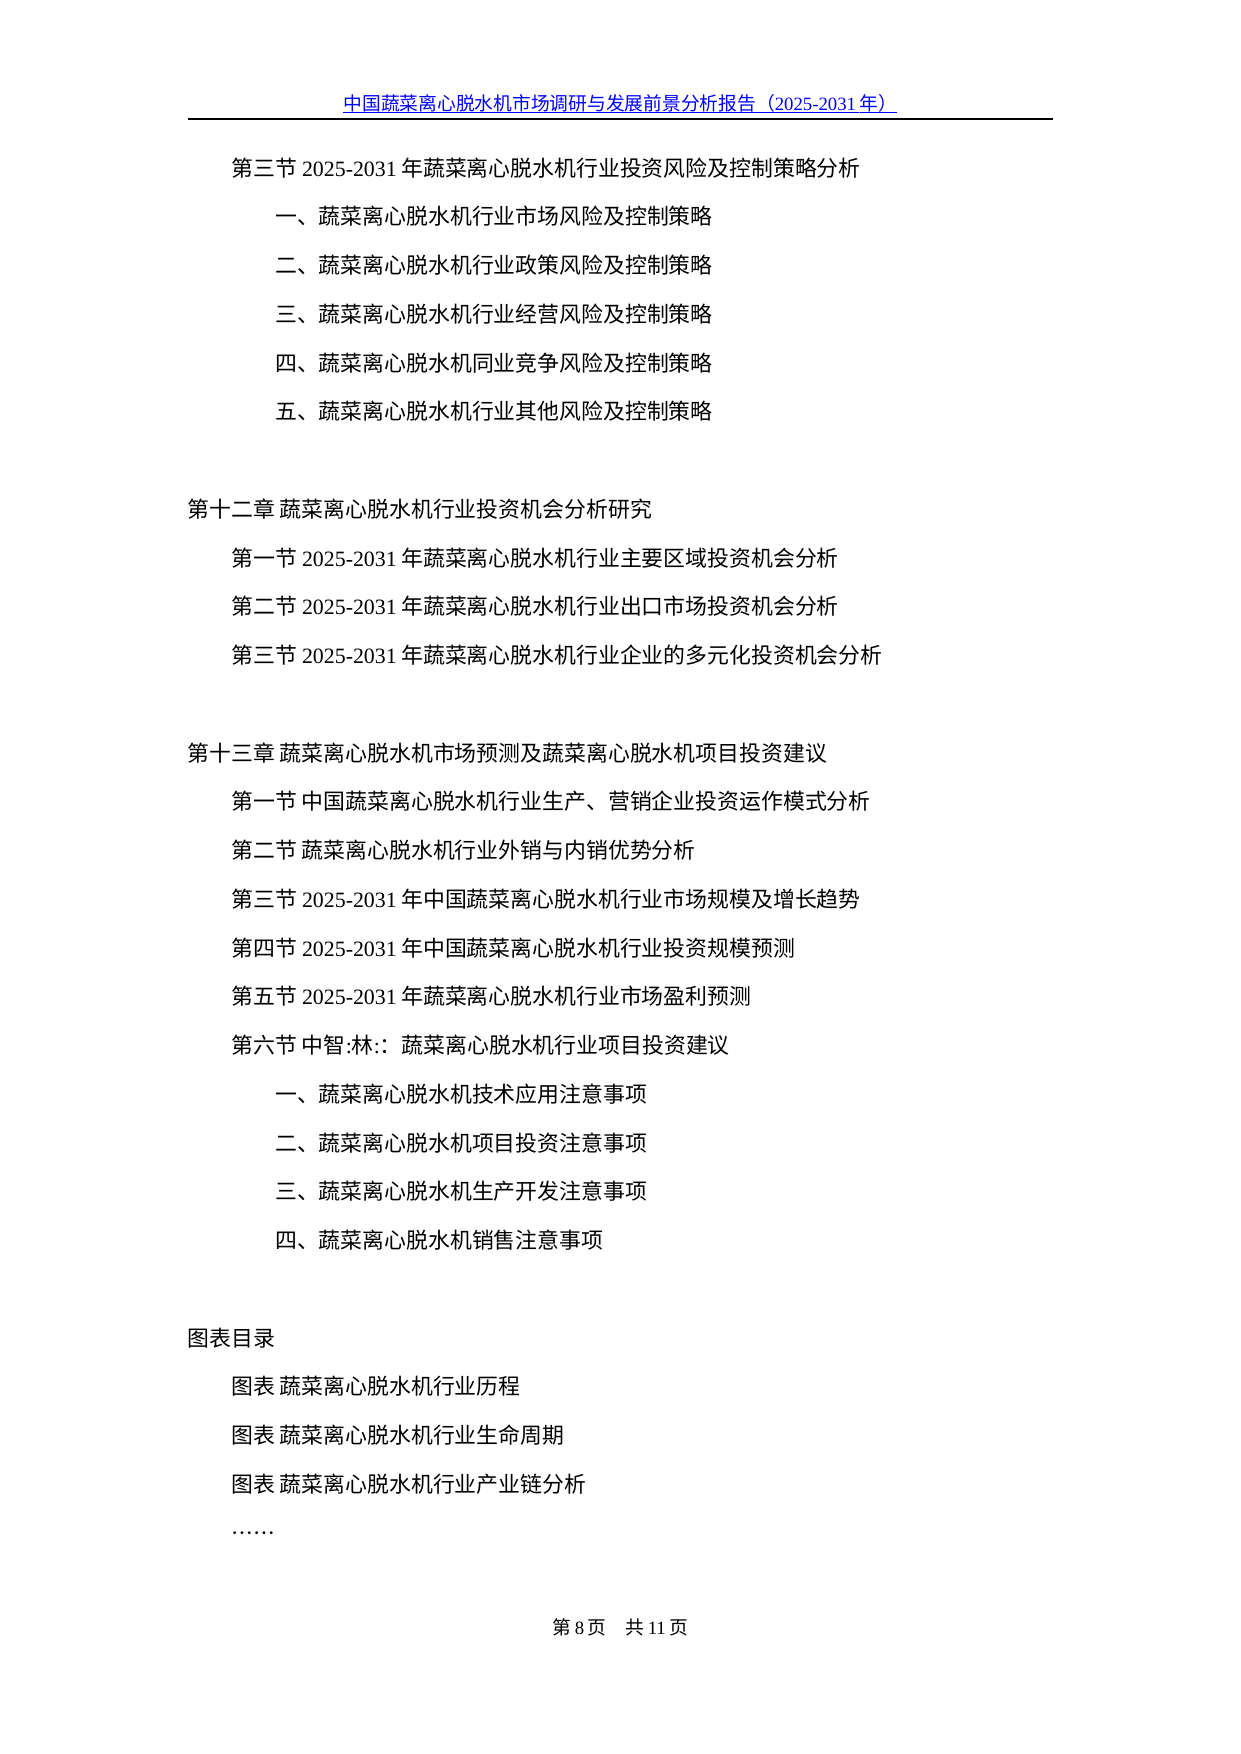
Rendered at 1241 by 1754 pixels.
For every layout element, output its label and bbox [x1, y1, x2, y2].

text [187, 150, 1053, 1548]
